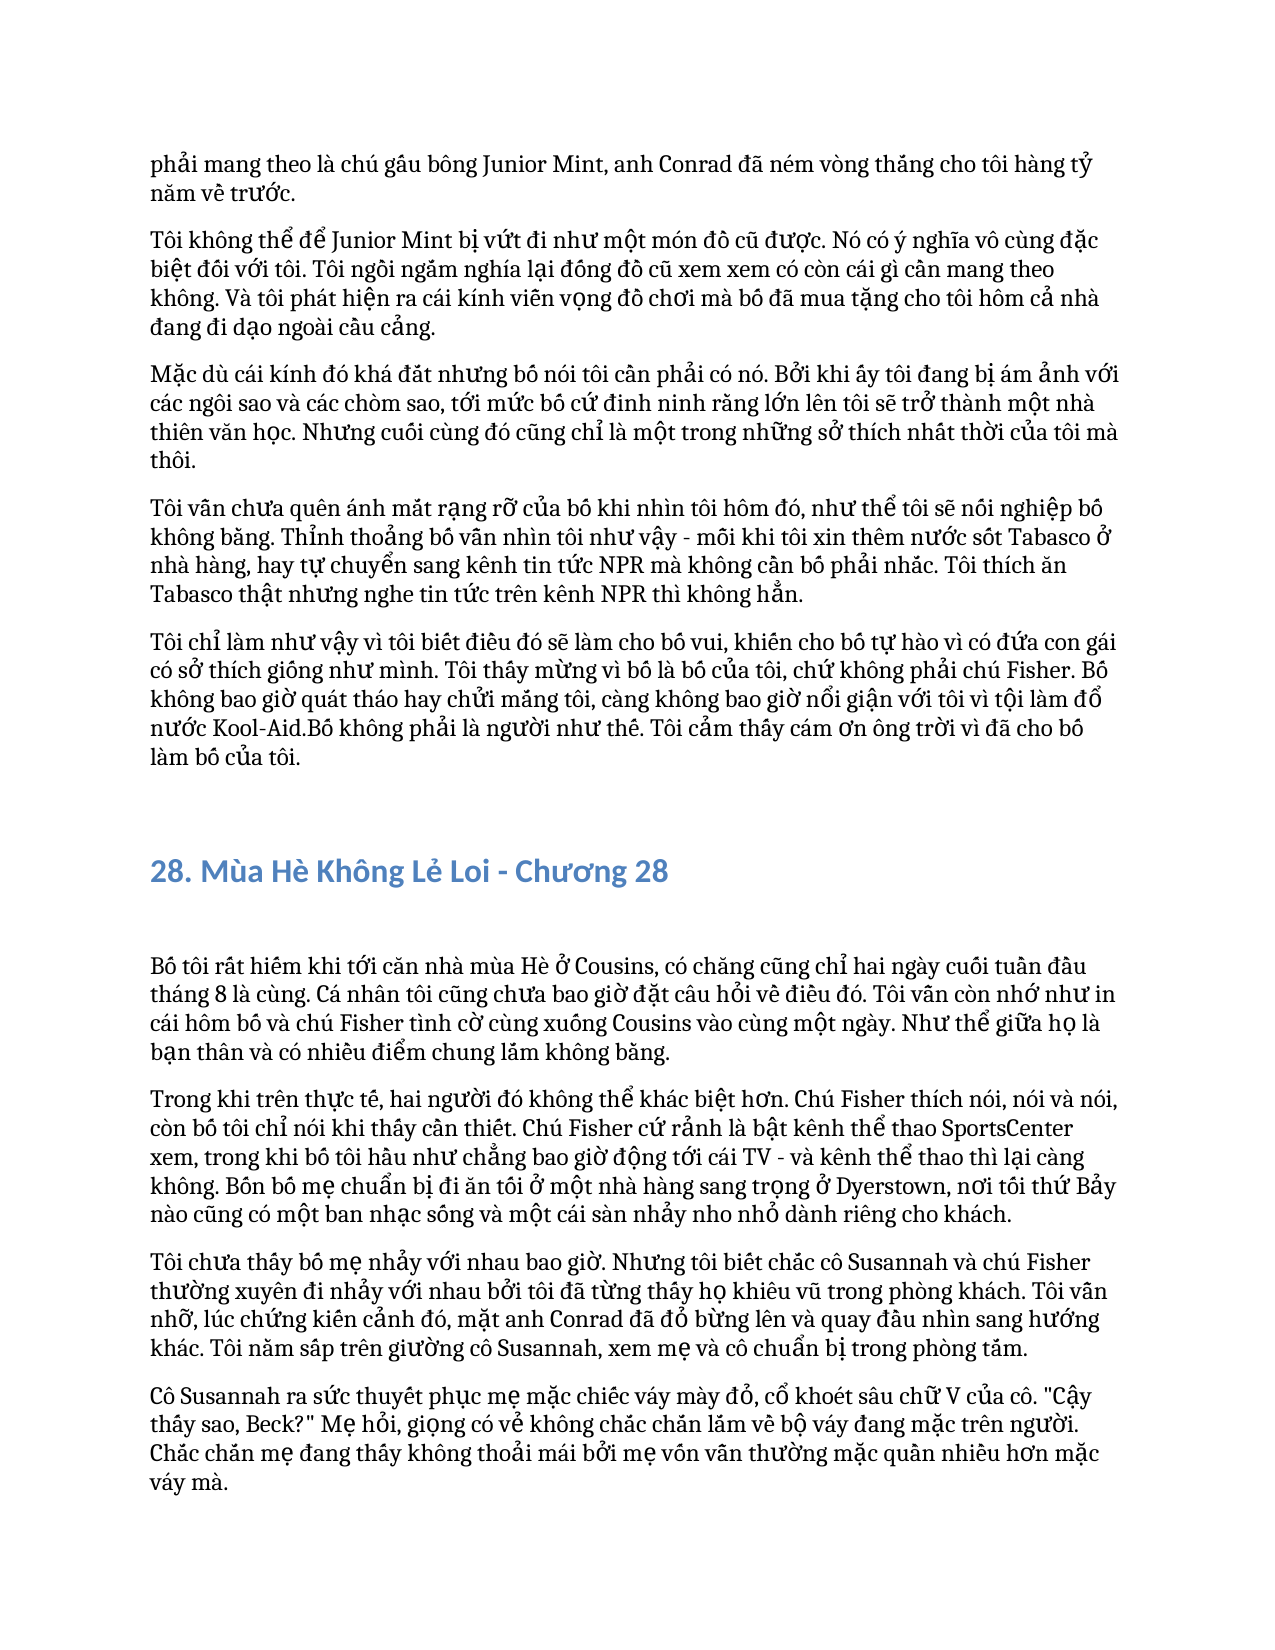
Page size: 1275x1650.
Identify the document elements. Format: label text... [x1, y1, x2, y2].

text Trong khi trên thực tế, hai người đó không thể khác biệt hơn. Chú Fisher thích nói, nói và nói, còn bố tôi chỉ nói khi thấy cần thiết. Chú Fisher cứ rảnh là bật kênh thể thao SportsCenter xem, trong khi bố tôi hầu như chẳng bao giờ động tới cái TV - và kênh thể thao thì lại càng không. Bốn bố mẹ chuẩn bị đi ăn tối ở một nhà hàng sang trọng ở Dyerstown, nơi tối thứ Bảy nào cũng có một ban nhạc sống và một cái sàn nhảy nho nhỏ dành riêng cho khách. [150, 1085, 1125, 1229]
text Bố tôi rất hiếm khi tới căn nhà mùa Hè ở Cousins, có chăng cũng chỉ hai ngày cuối tuần đầu tháng 8 là cùng. Cá nhân tôi cũng chưa bao giờ đặt câu hỏi về điều đó. Tôi vẫn còn nhớ như in cái hôm bố và chú Fisher tình cờ cùng xuống Cousins vào cùng một ngày. Như thể giữa họ là bạn thân và có nhiều điểm chung lắm không bằng. [150, 894, 1125, 1067]
text Tôi vẫn chưa quên ánh mắt rạng rỡ của bố khi nhìn tôi hôm đó, như thể tôi sẽ nối nghiệp bố không bằng. Thỉnh thoảng bố vẫn nhìn tôi như vậy - mỗi khi tôi xin thêm nước sốt Tabasco ở nhà hàng, hay tự chuyển sang kênh tin tức NPR mà không cần bố phải nhắc. Tôi thích ăn Tabasco thật nhưng nghe tin tức trên kênh NPR thì không hẳn. [150, 494, 1125, 609]
text Tôi không thể để Junior Mint bị vứt đi như một món đồ cũ được. Nó có ý nghĩa vô cùng đặc biệt đối với tôi. Tôi ngồi ngắm nghía lại đống đồ cũ xem xem có còn cái gì cần mang theo không. Và tôi phát hiện ra cái kính viễn vọng đồ chơi mà bố đã mua tặng cho tôi hôm cả nhà đang đi dạo ngoài cầu cảng. [150, 226, 1125, 341]
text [150, 150, 1125, 207]
text Mặc dù cái kính đó khá đắt nhưng bố nói tôi cần phải có nó. Bởi khi ấy tôi đang bị ám ảnh với các ngôi sao và các chòm sao, tới mức bố cứ đinh ninh rằng lớn lên tôi sẽ trở thành một nhà thiên văn học. Nhưng cuối cùng đó cũng chỉ là một trong những sở thích nhất thời của tôi mà thôi. [150, 360, 1125, 475]
text Cô Susannah ra sức thuyết phục mẹ mặc chiếc váy mày đỏ, cổ khoét sâu chữ V của cô. "Cậy thấy sao, Beck?" Mẹ hỏi, giọng có vẻ không chắc chắn lắm về bộ váy đang mặc trên người. Chắc chắn mẹ đang thấy không thoải mái bởi mẹ vốn vẫn thường mặc quần nhiều hơn mặc váy mà. [150, 1382, 1125, 1497]
subtitle 28. Mùa Hè Không Lẻ Loi - Chương 28 [150, 849, 1125, 890]
text Tôi chỉ làm như vậy vì tôi biết điều đó sẽ làm cho bố vui, khiến cho bố tự hào vì có đứa con gái có sở thích giống như mình. Tôi thấy mừng vì bố là bố của tôi, chứ không phải chú Fisher. Bố không bao giờ quát tháo hay chửi mắng tôi, càng không bao giờ nổi giận với tôi vì tội làm đổ nước Kool-Aid.Bố không phải là người như thế. Tôi cảm thấy cám ơn ông trời vì đã cho bố làm bố của tôi. [150, 627, 1125, 829]
text Tôi chưa thấy bố mẹ nhảy với nhau bao giờ. Nhưng tôi biết chắc cô Susannah và chú Fisher thường xuyên đi nhảy với nhau bởi tôi đã từng thấy họ khiêu vũ trong phòng khách. Tôi vẫn nhỡ, lúc chứng kiến cảnh đó, mặt anh Conrad đã đỏ bừng lên và quay đầu nhìn sang hướng khác. Tôi nằm sấp trên giường cô Susannah, xem mẹ và cô chuẩn bị trong phòng tắm. [150, 1248, 1125, 1363]
